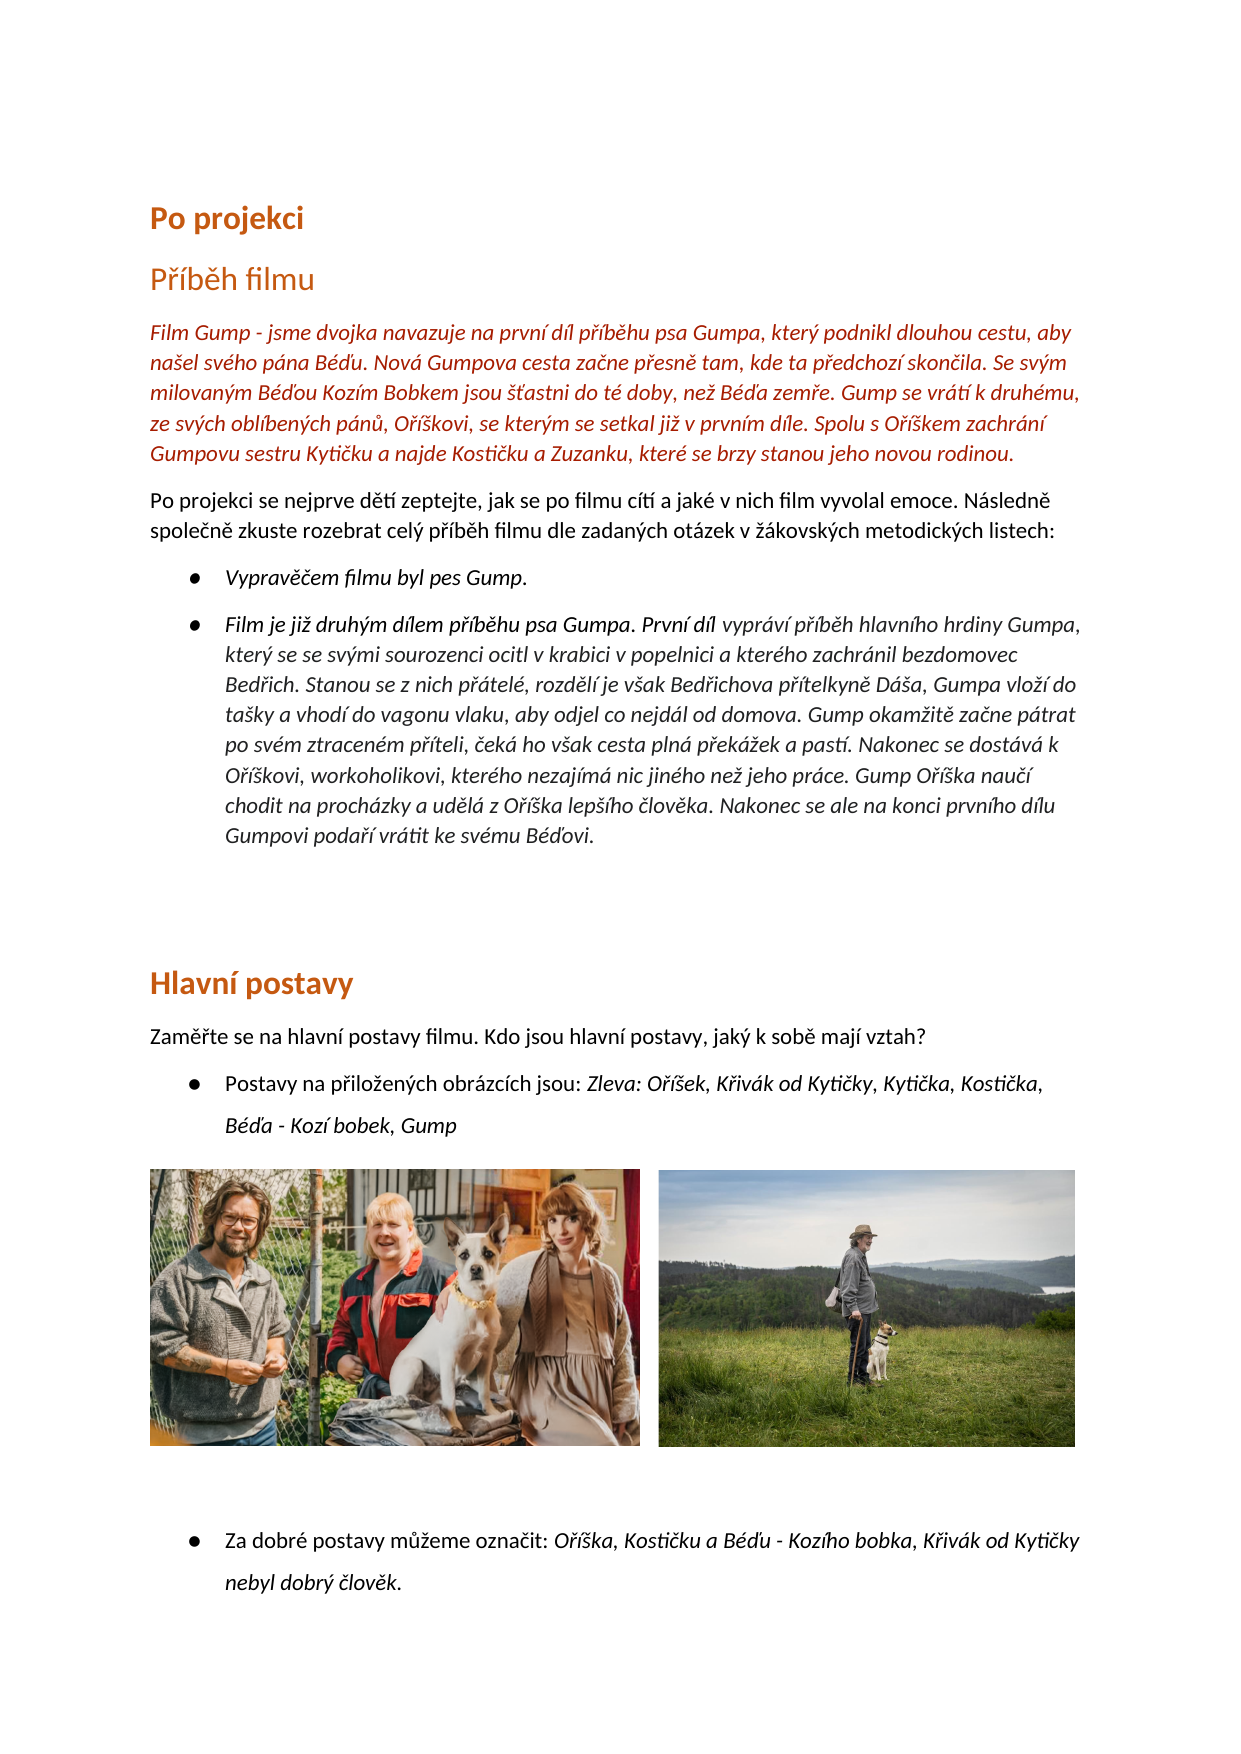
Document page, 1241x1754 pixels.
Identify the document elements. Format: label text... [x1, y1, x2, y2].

text Po projekci se nejprve dětí zeptejte, jak se po filmu cítí a jaké v nich film vyvolal emoce. Následně společně zkuste rozebrat celý příběh filmu dle zadaných otázek v žákovských metodických listech: [150, 486, 1090, 544]
list Postavy na přiložených obrázcích jsou: Zleva: Oříšek, Křivák od Kytičky, Kytička, Kostička, Béďa - Kozí bobek, Gump [187, 1069, 1090, 1139]
text Po projekci [150, 197, 1090, 238]
picture [150, 1169, 640, 1446]
list Vypravěčem filmu byl pes Gump. [187, 563, 1090, 591]
text Hlavní postavy [150, 962, 1090, 1003]
text Film Gump - jsme dvojka navazuje na první díl příběhu psa Gumpa, který podnikl dlouhou cestu, aby našel svého pána Béďu. Nová Gumpova cesta začne přesně tam, kde ta předchozí skončila. Se svým milovaným Béďou Kozím Bobkem jsou šťastni do té doby, než Béďa zemře. Gump se vrátí k druhému, ze svých oblíbených pánů, Oříškovi, se kterým se setkal již v prvním díle. Spolu s Oříškem zachrání Gumpovu sestru Kytičku a najde Kostičku a Zuzanku, které se brzy stanou jeho novou rodinou. [150, 318, 1090, 467]
list Za dobré postavy můžeme označit: Oříška, Kostičku a Béďu - Kozího bobka, Křivák od Kytičky nebyl dobrý člověk. [187, 1526, 1090, 1596]
text Zaměřte se na hlavní postavy filmu. Kdo jsou hlavní postavy, jaký k sobě mají vztah? [150, 1022, 1090, 1051]
picture [658, 1170, 1075, 1447]
list Film je již druhým dílem příběhu psa Gumpa. První díl vypráví příběh hlavního hrdiny Gumpa, který se se svými sourozenci ocitl v krabici v popelnici a kterého zachránil bezdomovec Bedřich. Stanou se z nich přátelé, rozdělí je však Bedřichova přítelkyně Dáša, Gumpa vloží do tašky a vhodí do vagonu vlaku, aby odjel co nejdál od domova. Gump okamžitě začne pátrat po svém ztraceném příteli, čeká ho však cesta plná překážek a pastí. Nakonec se dostává k Oříškovi, workoholikovi, kterého nezajímá nic jiného než jeho práce. Gump Oříška naučí chodit na procházky a udělá z Oříška lepšího člověka. Nakonec se ale na konci prvního dílu Gumpovi podaří vrátit ke svému Béďovi. [187, 610, 1090, 849]
text Příběh filmu [150, 257, 1090, 298]
